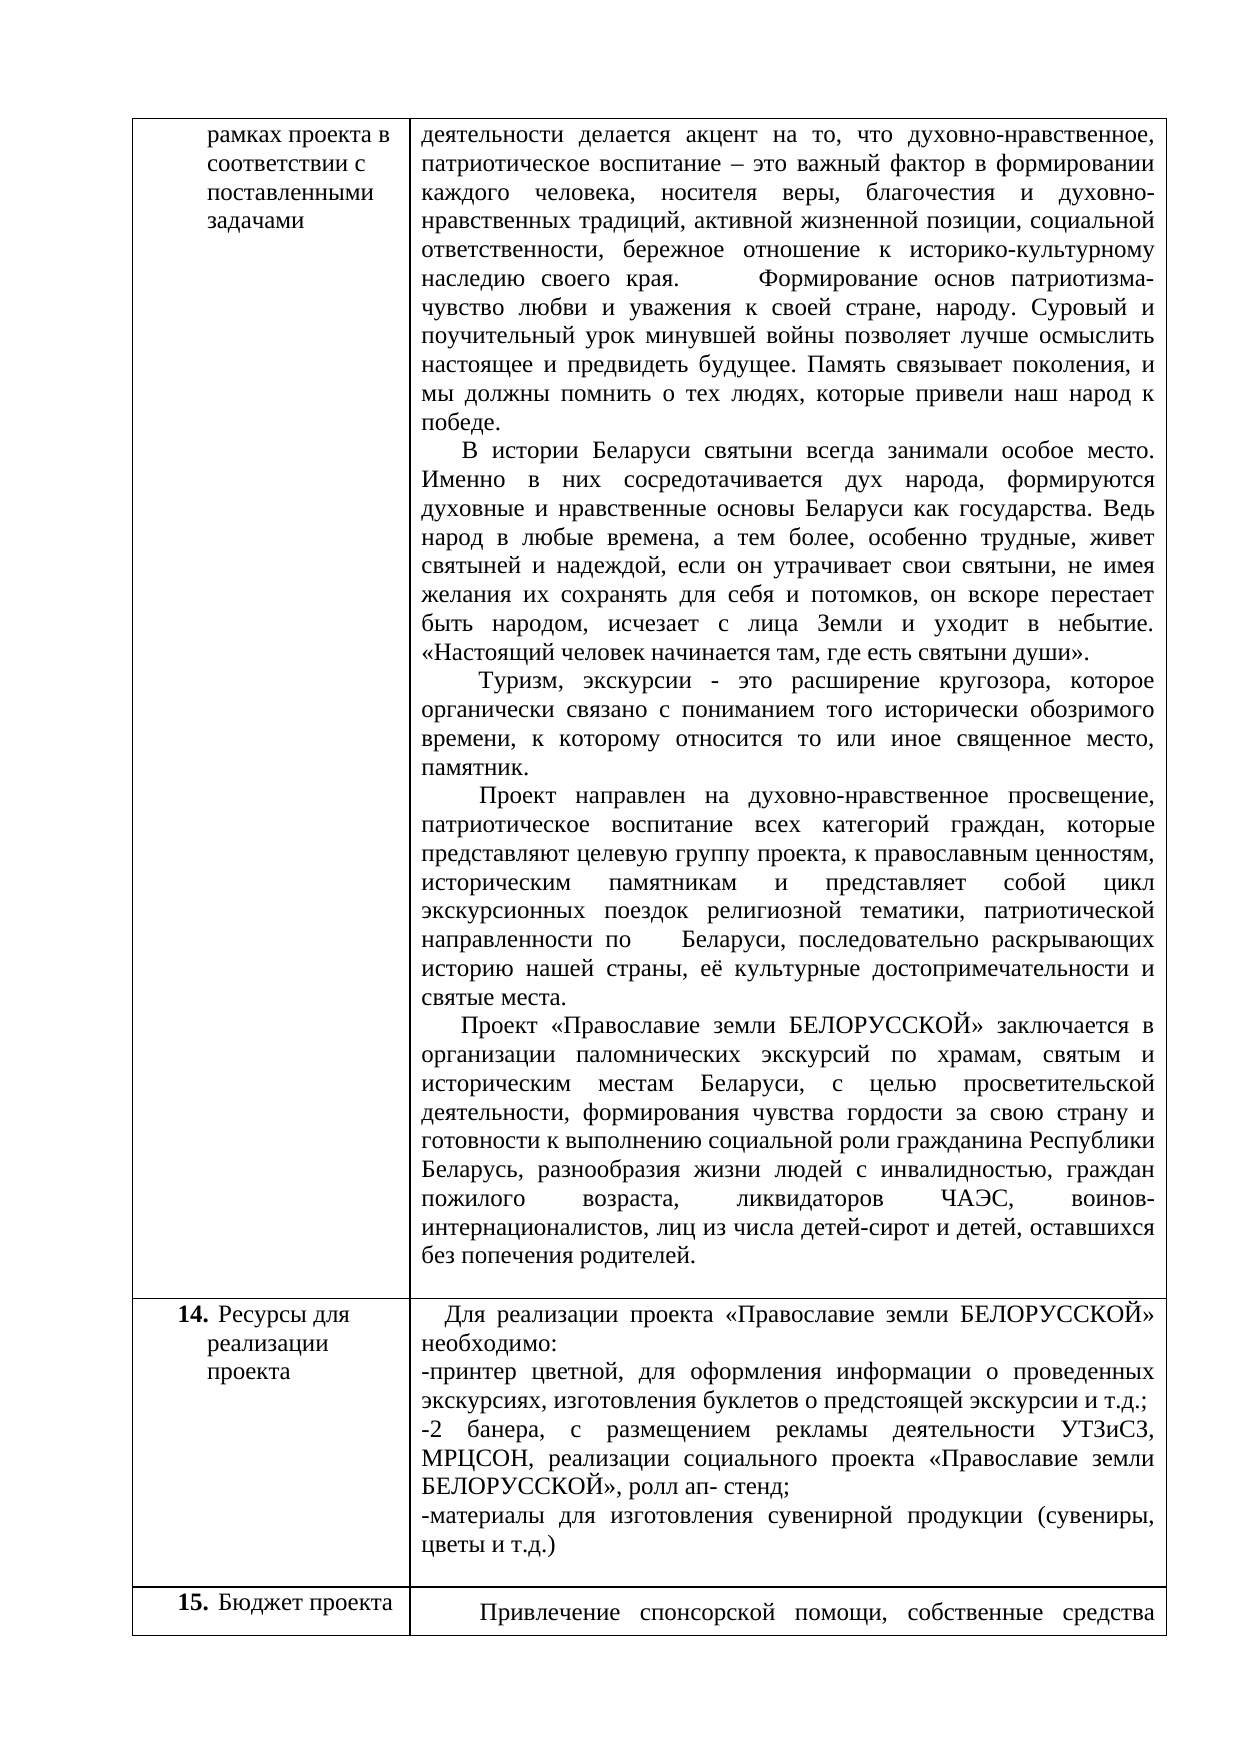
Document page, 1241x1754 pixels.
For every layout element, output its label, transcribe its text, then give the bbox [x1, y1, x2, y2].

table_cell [411, 119, 1166, 1298]
table_cell Ресурсы для реализации проекта [133, 1299, 409, 1586]
table_cell Бюджет проекта [133, 1588, 409, 1635]
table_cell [411, 1588, 1166, 1635]
table_cell Для реализации проекта «Православие земли БЕЛОРУССКОЙ» необходимо: -принтер цветной, для оформления информации о проведенных экскурсиях, изготовления буклетов о предстоящей экскурсии и т.д.; -2 банера, с размещением рекламы деятельности УТЗиСЗ, МРЦСОН, реализации социального проекта «Православие земли БЕЛОРУССКОЙ», ролл ап- стенд; -материалы для изготовления сувенирной продукции (сувениры, цветы и т.д.) [411, 1299, 1166, 1586]
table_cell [133, 119, 409, 1298]
